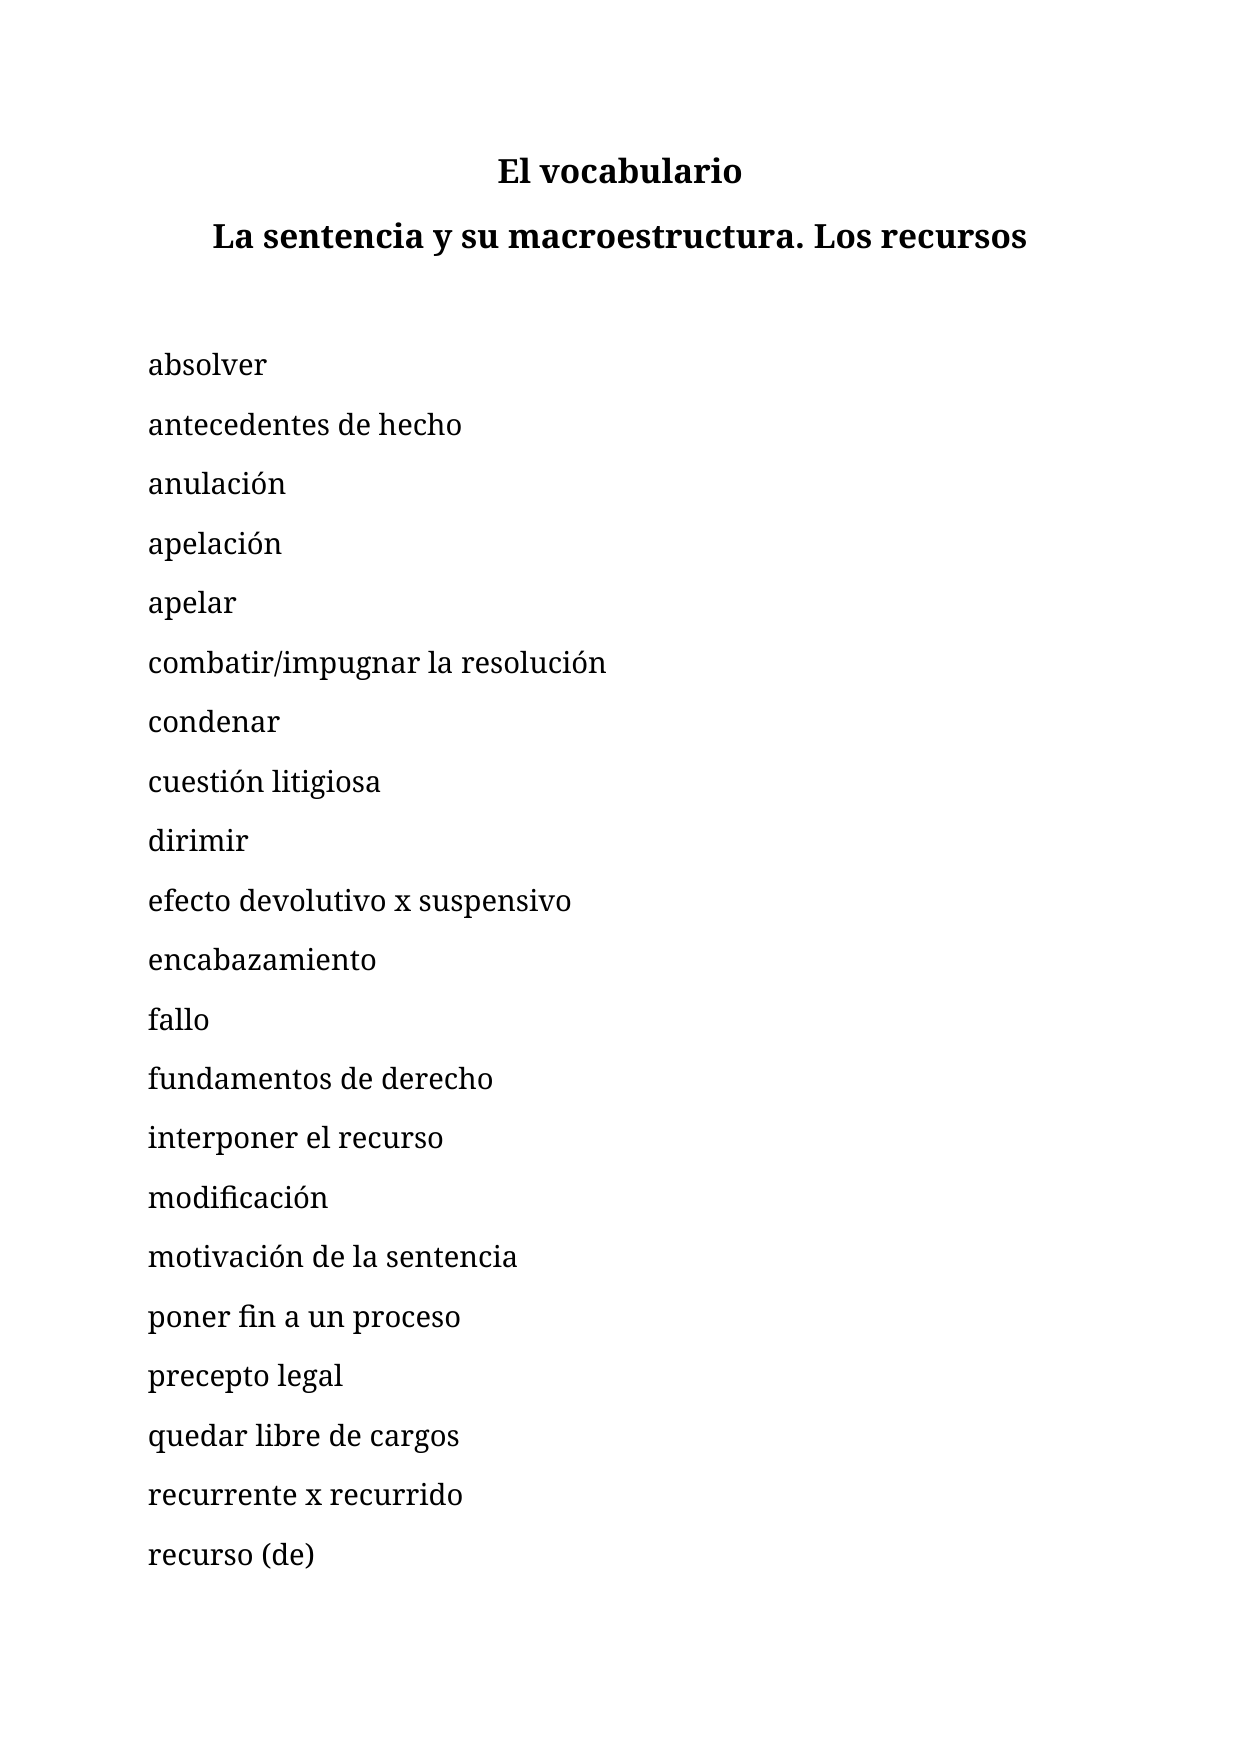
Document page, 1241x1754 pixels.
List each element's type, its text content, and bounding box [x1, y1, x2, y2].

text fundamentos de derecho [148, 1058, 1093, 1098]
text precepto legal [148, 1356, 1093, 1395]
text efecto devolutivo x suspensivo [148, 880, 1093, 919]
text dirimir [148, 820, 1093, 860]
text poner fin a un proceso [148, 1296, 1093, 1336]
text modificación [148, 1177, 1093, 1217]
text anulación [148, 463, 1093, 503]
text antecedentes de hecho [148, 404, 1093, 444]
text La sentencia y su macroestructura. Los recursos [148, 213, 1093, 259]
text motivación de la sentencia [148, 1237, 1093, 1276]
text apelar [148, 582, 1093, 622]
text absolver [148, 344, 1093, 384]
text condenar [148, 701, 1093, 741]
text combatir/impugnar la resolución [148, 642, 1093, 682]
text encabazamiento [148, 939, 1093, 979]
text recurso (de) [148, 1534, 1093, 1574]
text interponer el recurso [148, 1118, 1093, 1157]
text fallo [148, 999, 1093, 1038]
text apelación [148, 523, 1093, 563]
text quedar libre de cargos [148, 1415, 1093, 1455]
text cuestión litigiosa [148, 761, 1093, 801]
text recurrente x recurrido [148, 1474, 1093, 1514]
text El vocabulario [148, 148, 1093, 193]
